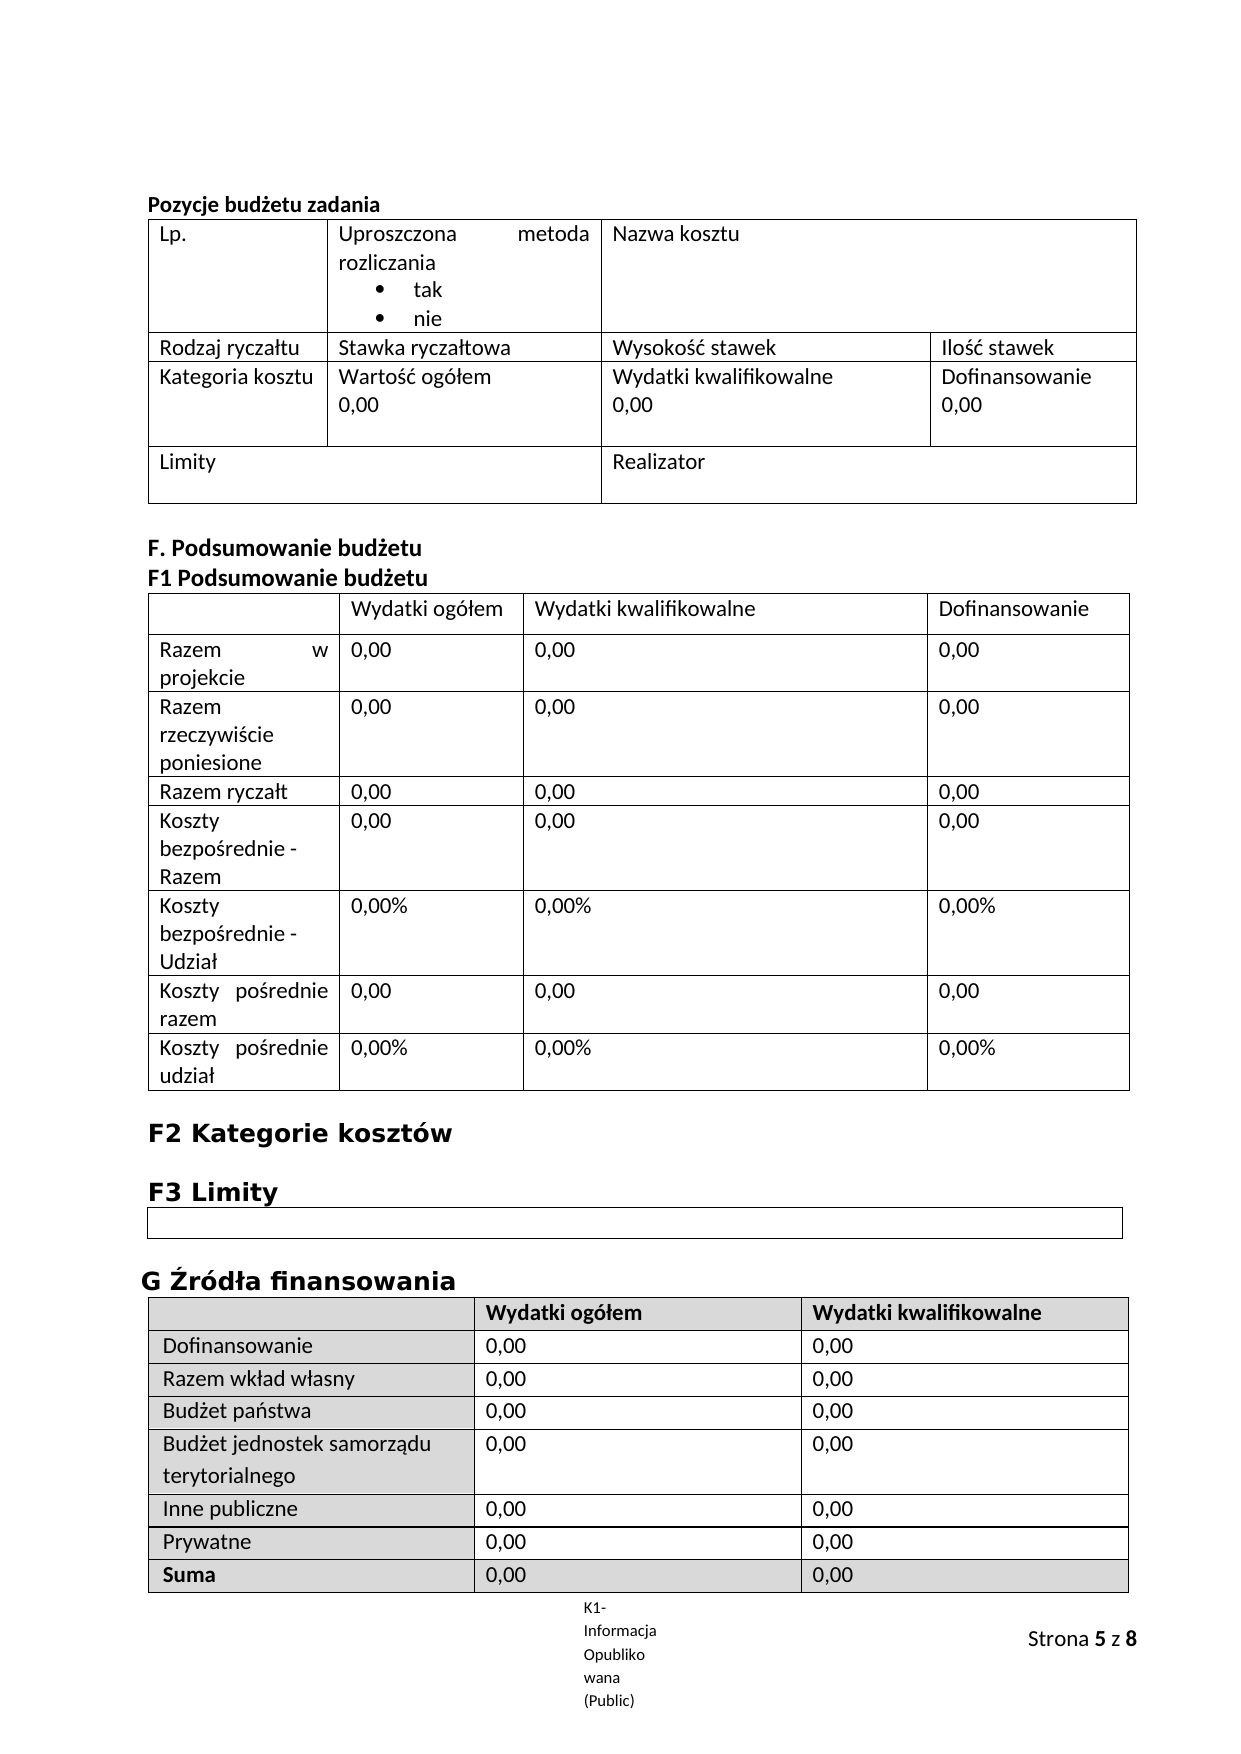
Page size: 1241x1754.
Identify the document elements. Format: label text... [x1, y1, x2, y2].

table_header Uproszczona metoda rozliczania tak nie [328, 220, 601, 332]
table_cell 0,00 [802, 1397, 1128, 1428]
table_cell Koszty pośrednie razem [149, 976, 339, 1032]
table_cell Rodzaj ryczałtu [149, 333, 327, 361]
table_cell 0,00 [524, 976, 927, 1032]
table_header [148, 1208, 1122, 1237]
table_cell Inne publiczne [149, 1495, 474, 1526]
table_cell Suma [149, 1560, 474, 1592]
table_cell 0,00 [475, 1528, 801, 1559]
table_cell 0,00% [340, 1034, 523, 1089]
table_cell Razem rzeczywiście poniesione [149, 692, 339, 776]
table_cell Dofinansowanie 0,00 [931, 362, 1136, 446]
table_cell 0,00 [340, 806, 523, 890]
table_cell Wysokość stawek [602, 333, 930, 361]
table_cell Budżet jednostek samorządu terytorialnego [149, 1430, 474, 1493]
table_cell Koszty pośrednie udział [149, 1034, 339, 1089]
table_cell Kategoria kosztu [149, 362, 327, 446]
table_cell Ilość stawek [931, 333, 1136, 361]
table_cell 0,00 [802, 1528, 1128, 1559]
table_cell 0,00 [802, 1430, 1128, 1493]
table_cell Razem wkład własny [149, 1364, 474, 1396]
table_cell 0,00 [524, 692, 927, 776]
table_cell Dofinansowanie [149, 1331, 474, 1363]
table_header Wydatki kwalifikowalne [802, 1298, 1128, 1330]
table_cell Limity [149, 447, 601, 503]
table_cell Stawka ryczałtowa [328, 333, 601, 361]
text F. Podsumowanie budżetu [148, 532, 1137, 562]
table_cell 0,00% [524, 1034, 927, 1089]
table_cell 0,00 [340, 976, 523, 1032]
table_cell 0,00 [340, 692, 523, 776]
table_header Nazwa kosztu [602, 220, 1136, 332]
table_cell 0,00 [802, 1560, 1128, 1592]
table_cell 0,00% [524, 891, 927, 975]
table_cell 0,00 [928, 635, 1129, 691]
table_cell 0,00 [524, 635, 927, 691]
list G Źródła finansowania [141, 1268, 1137, 1297]
table_cell 0,00 [340, 635, 523, 691]
table_cell 0,00 [928, 692, 1129, 776]
table_header Wydatki ogółem [475, 1298, 801, 1330]
table_cell 0,00% [928, 891, 1129, 975]
table_header Wydatki kwalifikowalne [524, 594, 927, 634]
table_cell Razem w projekcie [149, 635, 339, 691]
table_cell 0,00 [928, 777, 1129, 805]
text F1 Podsumowanie budżetu [148, 562, 1137, 593]
table_header Dofinansowanie [928, 594, 1129, 634]
table_cell Wartość ogółem 0,00 [328, 362, 601, 446]
table_header [149, 1298, 474, 1330]
table_cell 0,00 [802, 1331, 1128, 1363]
table_cell Budżet państwa [149, 1397, 474, 1428]
table_header Wydatki ogółem [340, 594, 523, 634]
list F3 Limity [148, 1178, 1137, 1207]
table_cell 0,00 [524, 777, 927, 805]
table_header Lp. [149, 220, 327, 332]
table_cell 0,00 [475, 1495, 801, 1526]
table_cell Koszty bezpośrednie - Razem [149, 806, 339, 890]
text F2 Kategorie kosztów [148, 1120, 1137, 1149]
table_cell Koszty bezpośrednie - Udział [149, 891, 339, 975]
table_cell 0,00 [475, 1331, 801, 1363]
table_cell 0,00 [928, 976, 1129, 1032]
table_cell 0,00 [340, 777, 523, 805]
table_header [149, 594, 339, 634]
table_cell Prywatne [149, 1528, 474, 1559]
table_cell 0,00% [340, 891, 523, 975]
table_cell 0,00 [802, 1364, 1128, 1396]
table_cell Razem ryczałt [149, 777, 339, 805]
table_cell Wydatki kwalifikowalne 0,00 [602, 362, 930, 446]
table_cell 0,00% [928, 1034, 1129, 1089]
table_cell 0,00 [524, 806, 927, 890]
table_cell 0,00 [475, 1430, 801, 1493]
table_cell 0,00 [928, 806, 1129, 890]
table_cell 0,00 [475, 1397, 801, 1428]
table_cell 0,00 [475, 1560, 801, 1592]
table_cell Realizator [602, 447, 1136, 503]
text Pozycje budżetu zadania [148, 191, 1137, 218]
table_cell 0,00 [475, 1364, 801, 1396]
table_cell 0,00 [802, 1495, 1128, 1526]
